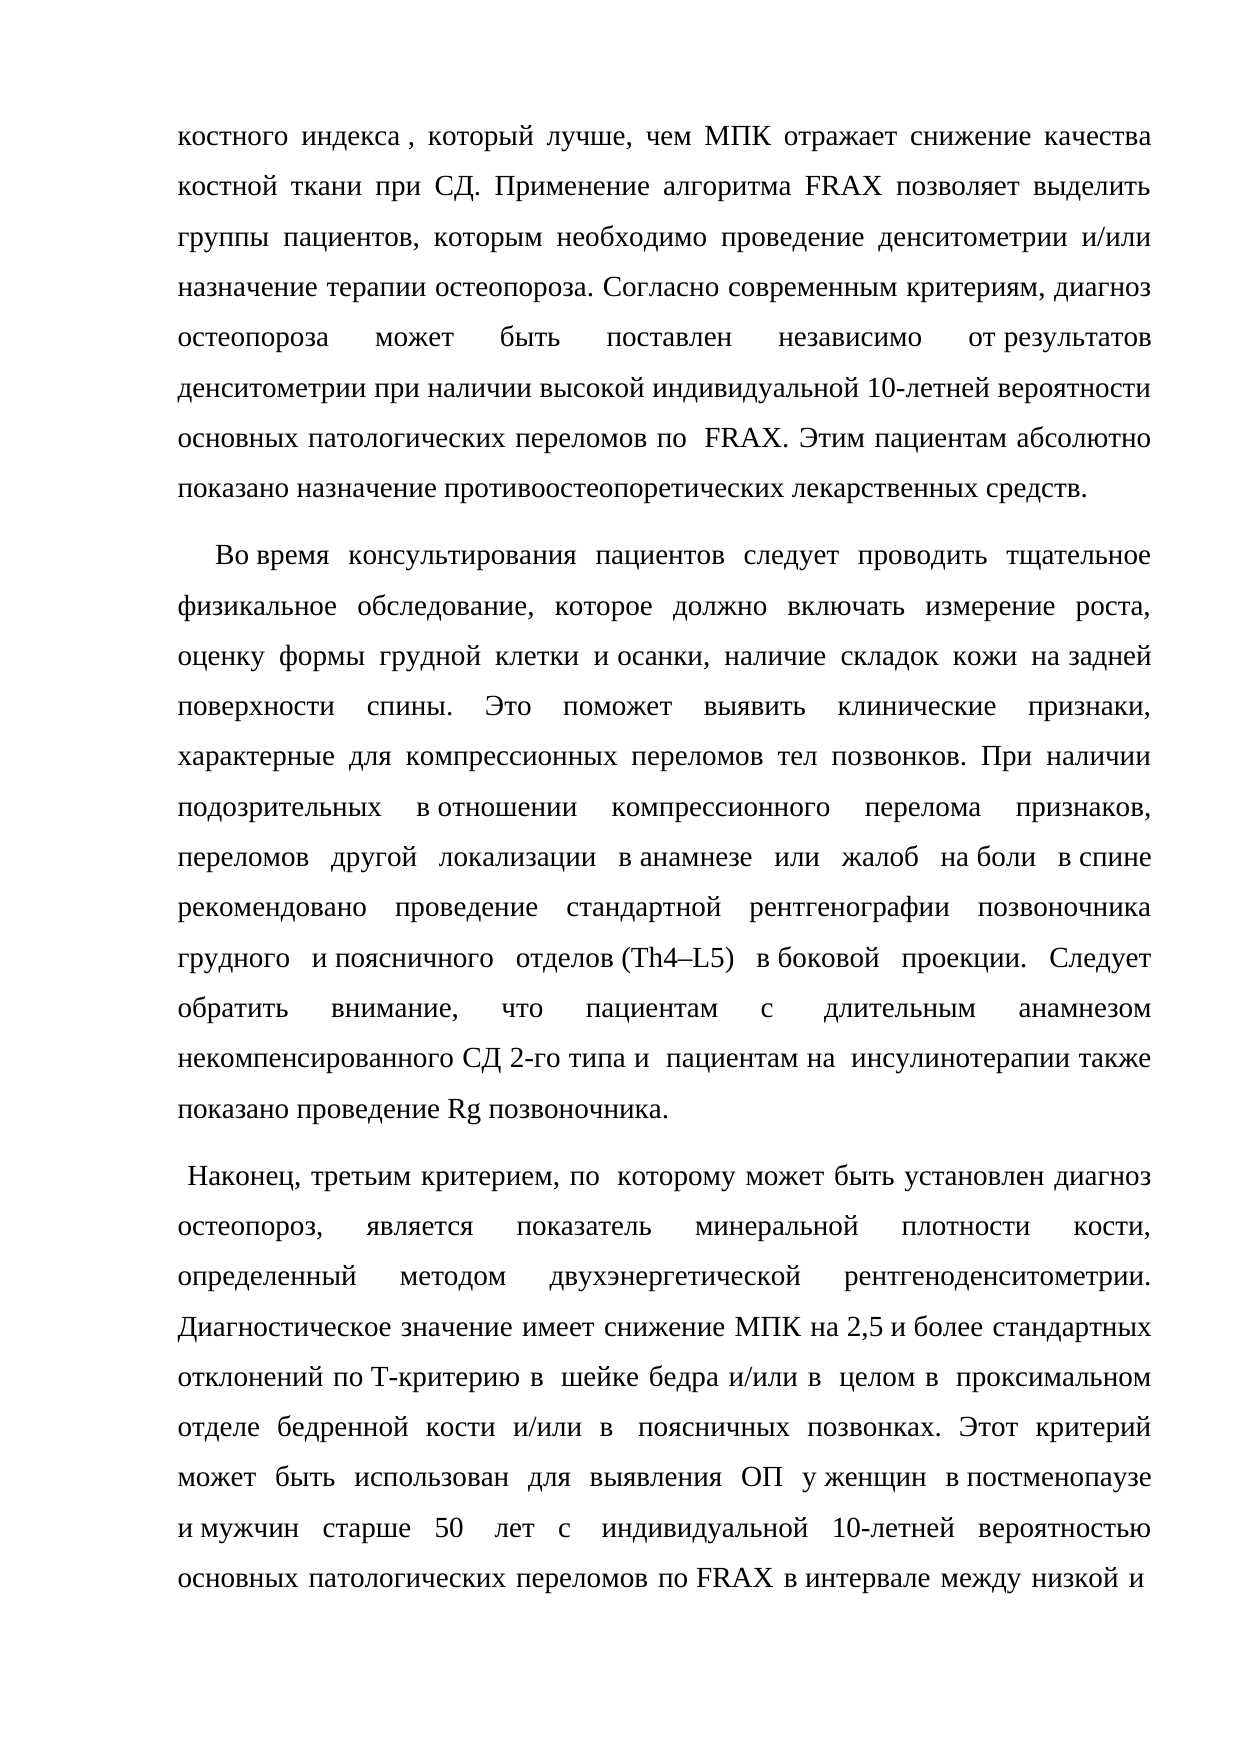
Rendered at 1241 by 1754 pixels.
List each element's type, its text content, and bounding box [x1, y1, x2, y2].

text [177, 118, 1152, 504]
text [177, 1158, 1152, 1594]
text Во время консультирования пациентов следует проводить тщательное физикальное обследование, которое должно включать измерение роста, оценку формы грудной клетки и осанки, наличие складок кожи на задней поверхности спины. Это поможет выявить клинические признаки, характерные для компрессионных переломов тел позвонков. При наличии подозрительных в отношении компрессионного перелома признаков, переломов другой локализации в анамнезе или жалоб на боли в спине рекомендовано проведение стандартной рентгенографии позвоночника грудного и поясничного отделов (Th4–L5) в боковой проекции. Следует обратить внимание, что пациентам с длительным анамнезом некомпенсированного СД 2-го типа и пациентам на инсулинотерапии также показано проведение Rg позвоночника. [177, 537, 1152, 1124]
